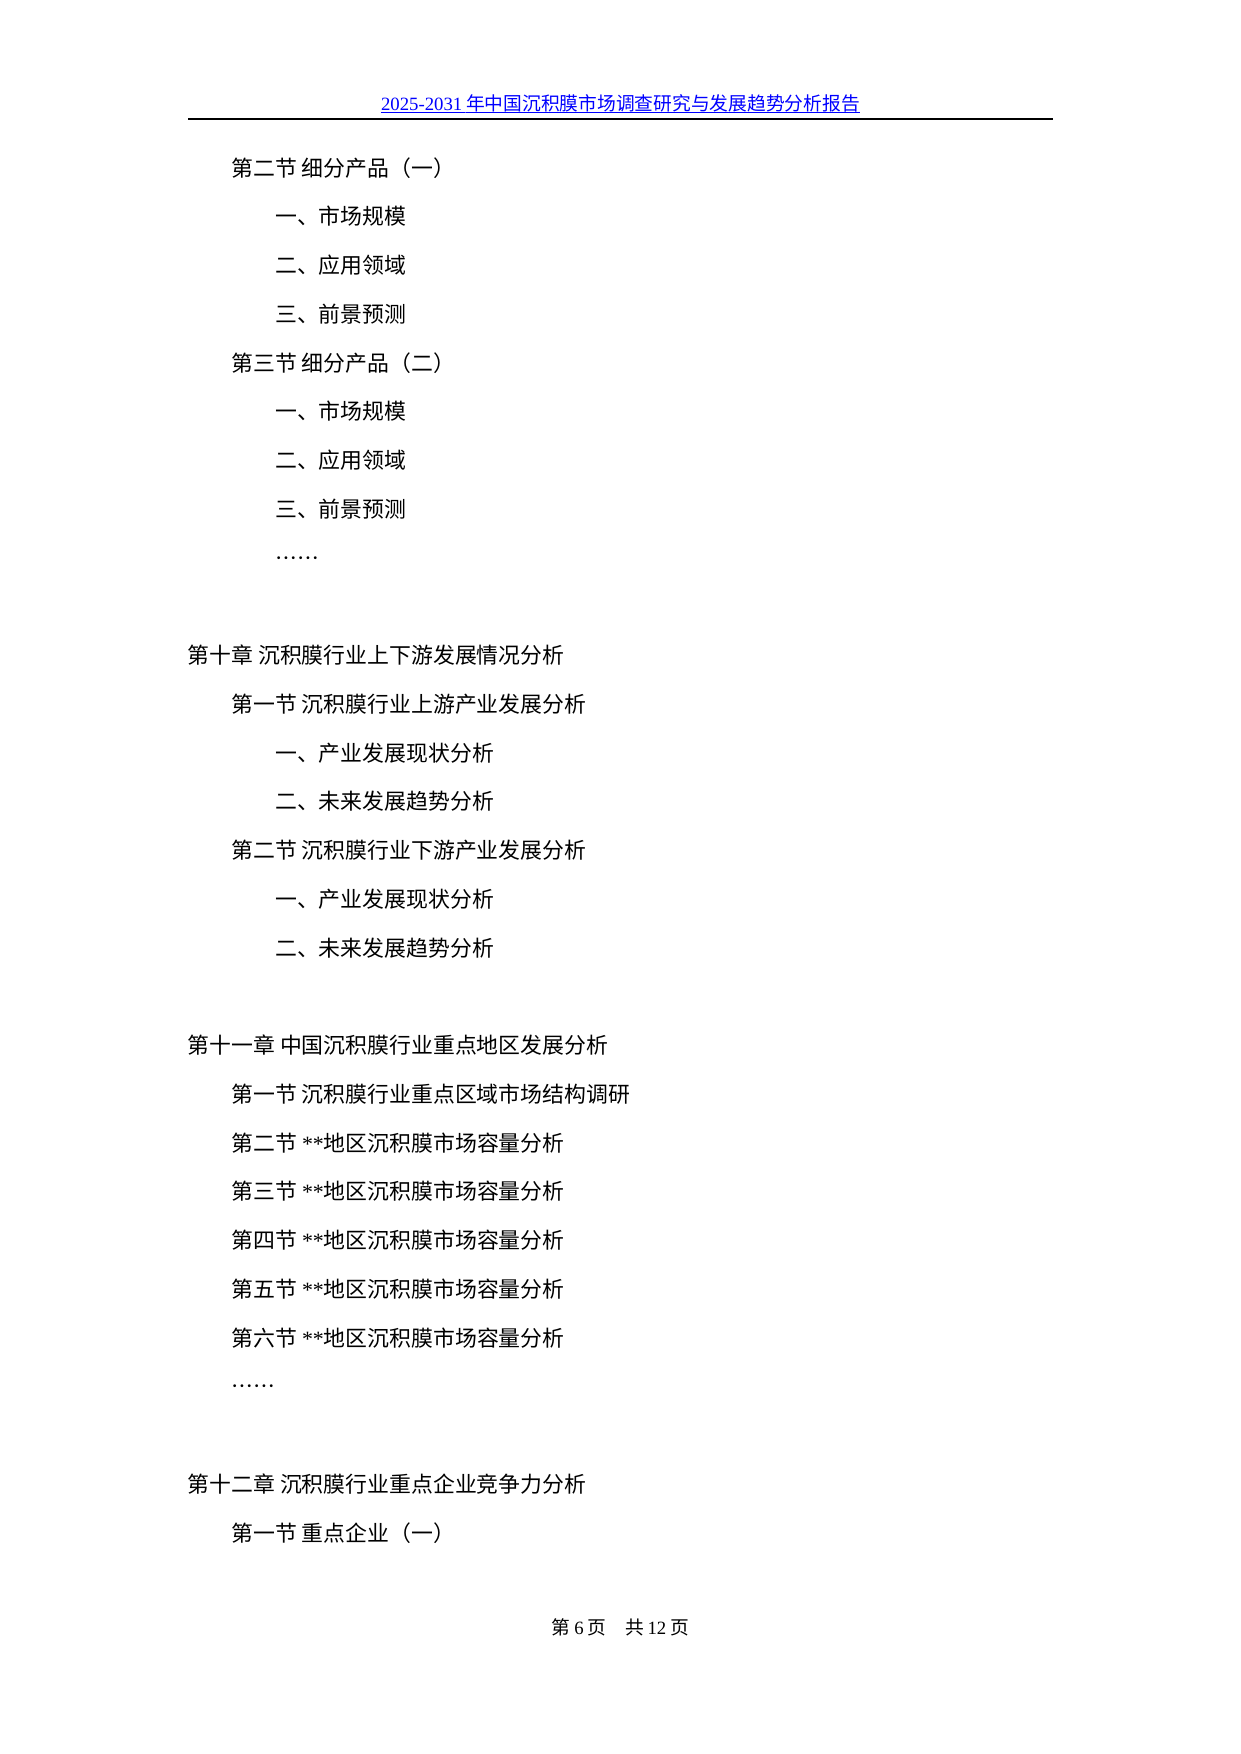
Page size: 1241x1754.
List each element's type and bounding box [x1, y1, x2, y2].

text [187, 150, 1053, 1548]
